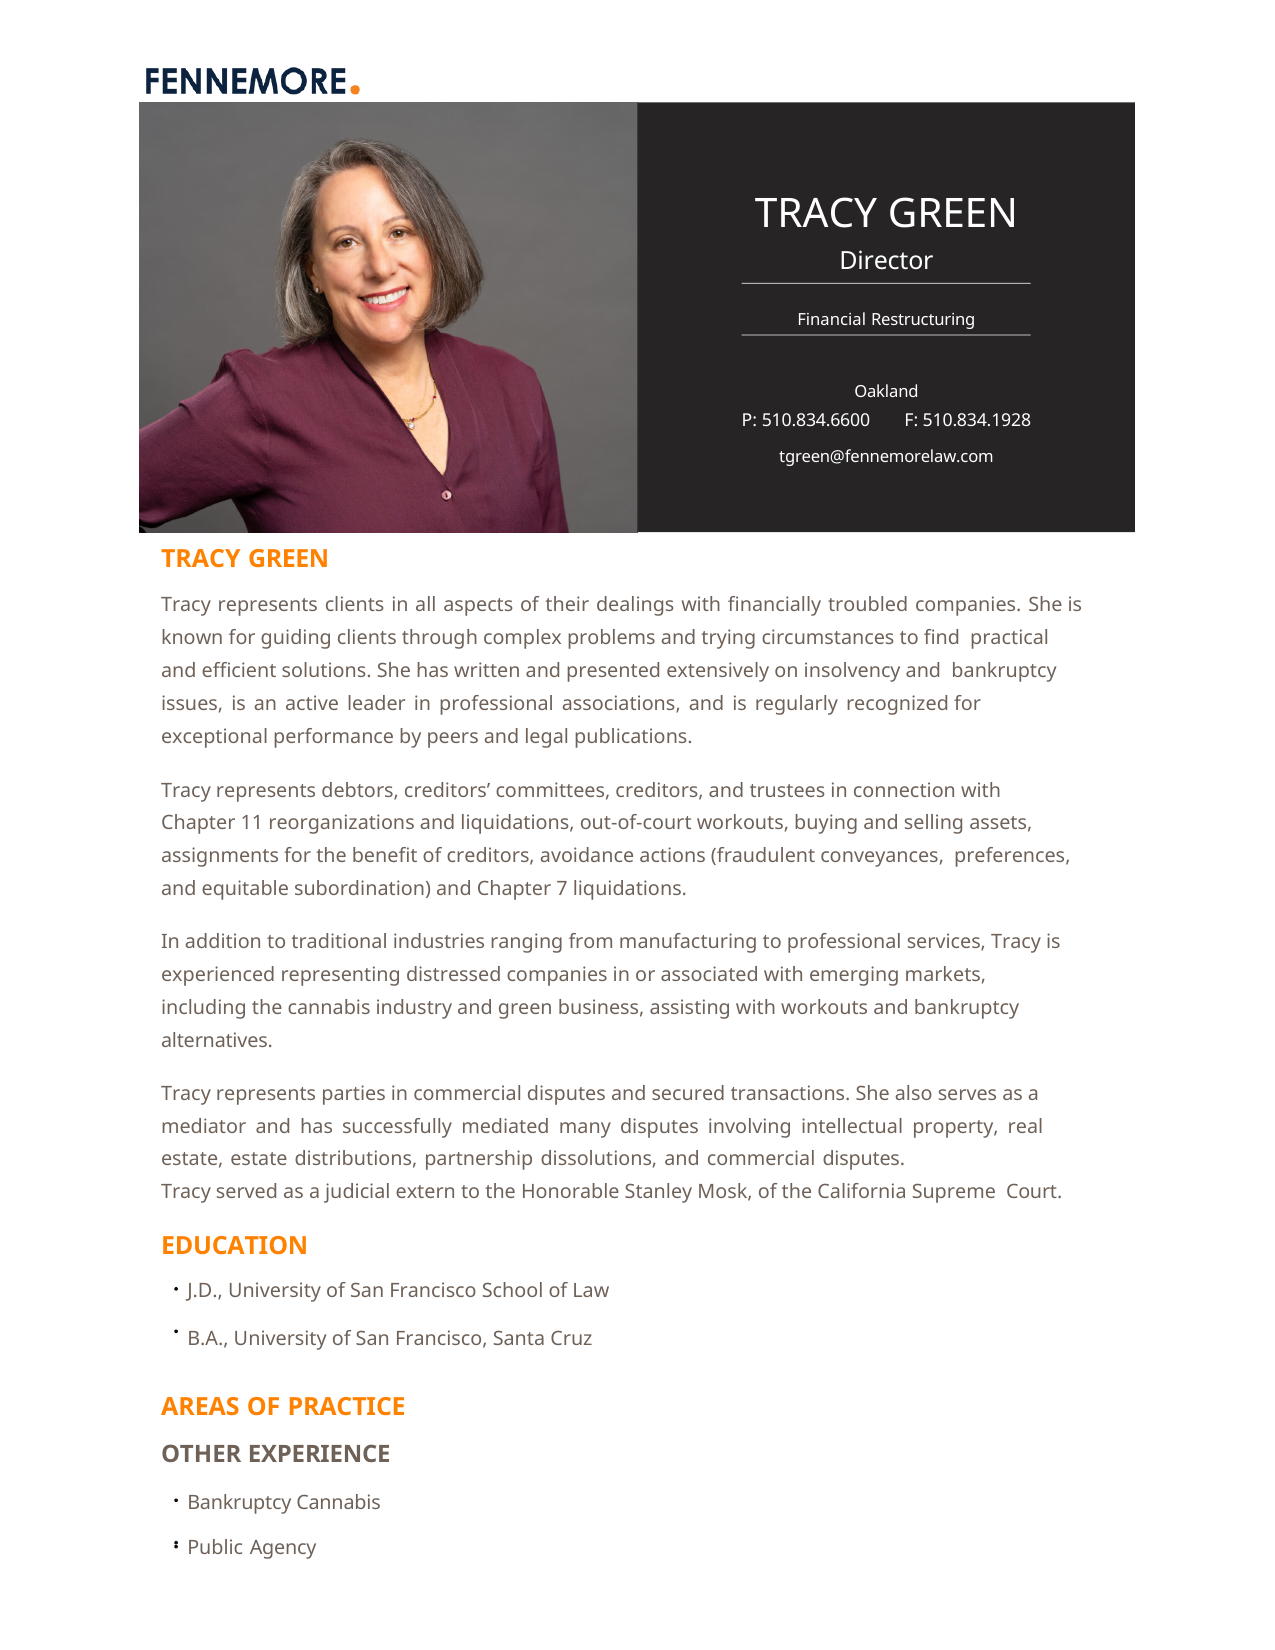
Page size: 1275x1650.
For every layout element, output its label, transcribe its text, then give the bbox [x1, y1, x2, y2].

text Bankruptcy Cannabis [187, 1488, 382, 1515]
text Tracy represents clients in all aspects of their dealings with financially troubled companies. She is known for guiding clients through complex problems and trying circumstances to find practical and efficient solutions. She has written and presented extensively on insolvency and bankruptcy issues, is an active leader in professional associations, and is regularly recognized for exceptional performance by peers and legal publications. [161, 590, 1083, 750]
subtitle EDUCATION [161, 1227, 1162, 1261]
text In addition to traditional industries ranging from manufacturing to professional services, Tracy is experienced representing distressed companies in or associated with emerging markets, including the cannabis industry and green business, assisting with workouts and bankruptcy alternatives. [161, 928, 1076, 1053]
text Public Agency [187, 1536, 1162, 1559]
text estate, estate distributions, partnership dissolutions, and commercial disputes. [161, 1144, 1162, 1172]
subtitle OTHER EXPERIENCE [161, 1437, 1162, 1470]
subtitle AREAS OF PRACTICE [161, 1389, 1162, 1423]
text Tracy represents parties in commercial disputes and secured transactions. She also serves as a mediator and has successfully mediated many disputes involving intellectual property, real [161, 1079, 1076, 1139]
text Tracy represents debtors, creditors’ committees, creditors, and trustees in connection with Chapter 11 reorganizations and liquidations, out-of-court workouts, buying and selling assets, assignments for the benefit of creditors, avoidance actions (fraudulent conveyances, preferences, and equitable subordination) and Chapter 7 liquidations. [161, 776, 1076, 901]
picture [139, 58, 637, 533]
subtitle TRACY GREEN [161, 541, 1162, 575]
text J.D., University of San Francisco School of Law B.A., University of San Francisco, Santa Cruz [187, 1277, 644, 1352]
text Tracy served as a judicial extern to the Honorable Stanley Mosk, of the California Supreme Court. [161, 1178, 1076, 1205]
